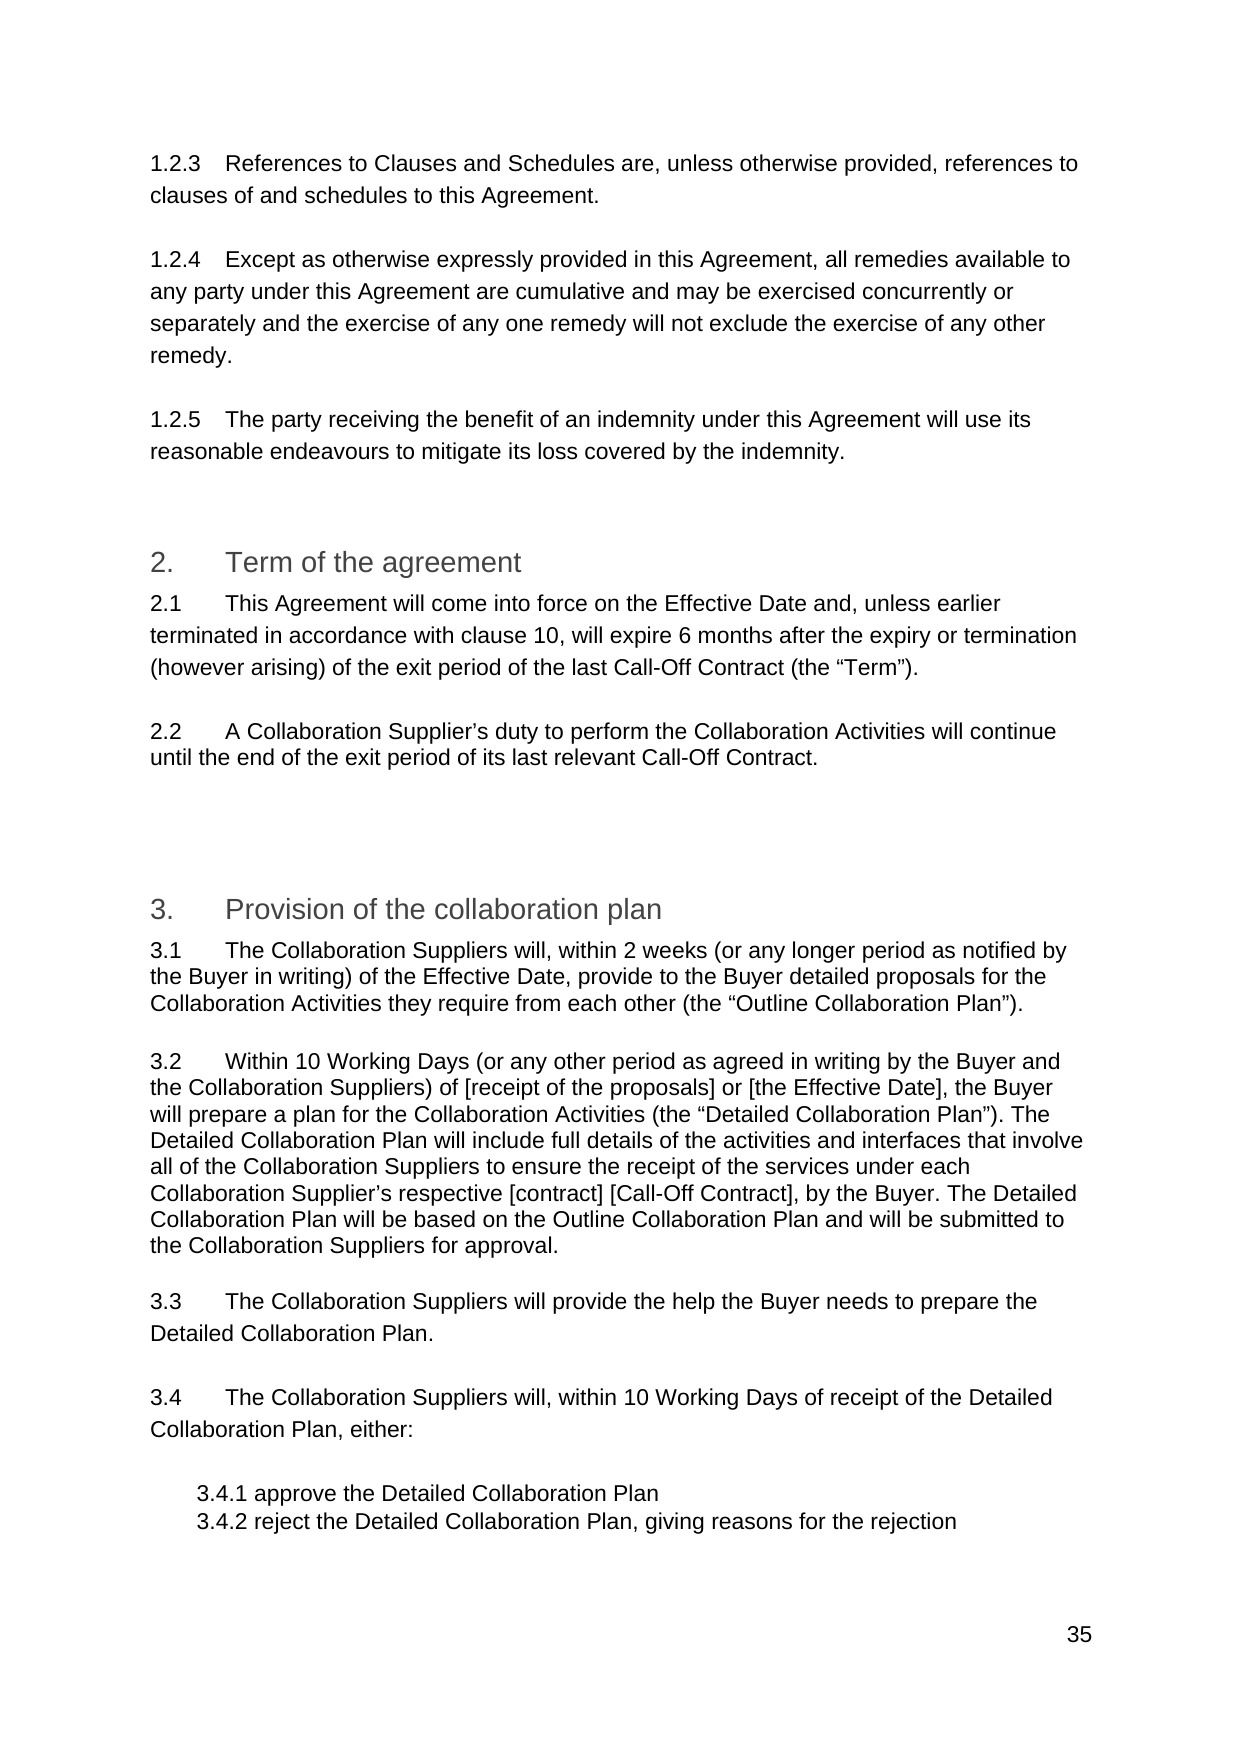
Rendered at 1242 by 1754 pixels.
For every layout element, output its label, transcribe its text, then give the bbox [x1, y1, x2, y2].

text 3.1 The Collaboration Suppliers will, within 2 weeks (or any longer period as notified by the Buyer in writing) of the Effective Date, provide to the Buyer detailed proposals for the Collaboration Activities they require from each other (the “Outline Collaboration Plan”). [150, 937, 1090, 1016]
text 2.1 This Agreement will come into force on the Effective Date and, unless earlier terminated in accordance with clause 10, will expire 6 months after the expiry or termination (however arising) of the exit period of the last Call-Off Contract (the “Term”). [150, 590, 1090, 680]
text 1.2.3 References to Clauses and Schedules are, unless otherwise provided, references to clauses of and schedules to this Agreement. [150, 150, 1090, 208]
text 3.4.1 approve the Detailed Collaboration Plan [150, 1480, 1092, 1507]
text 1.2.4 Except as otherwise expressly provided in this Agreement, all remedies available to any party under this Agreement are cumulative and may be exercised concurrently or separately and the exercise of any one remedy will not exclude the exercise of any other remedy. [150, 246, 1090, 368]
text 1.2.5 The party receiving the benefit of an indemnity under this Agreement will use its reasonable endeavours to mitigate its loss covered by the indemnity. [150, 406, 1090, 464]
text 3.4 The Collaboration Suppliers will, within 10 Working Days of receipt of the Detailed Collaboration Plan, either: [150, 1384, 1090, 1443]
text 3.3 The Collaboration Suppliers will provide the help the Buyer needs to prepare the Detailed Collaboration Plan. [150, 1288, 1090, 1347]
text 3.4.2 reject the Detailed Collaboration Plan, giving reasons for the rejection [150, 1508, 1092, 1535]
text 3.2 Within 10 Working Days (or any other period as agreed in writing by the Buyer and the Collaboration Suppliers) of [receipt of the proposals] or [the Effective Date], the Buyer will prepare a plan for the Collaboration Activities (the “Detailed Collaboration Plan”). The Detailed Collaboration Plan will include full details of the activities and interfaces that involve all of the Collaboration Suppliers to ensure the receipt of the services under each Collaboration Supplier’s respective [contract] [Call-Off Contract], by the Buyer. The Detailed Collaboration Plan will be based on the Outline Collaboration Plan and will be submitted to the Collaboration Suppliers for approval. [150, 1048, 1090, 1259]
subtitle 2. Term of the agreement [150, 545, 1092, 579]
text 2.2 A Collaboration Supplier’s duty to perform the Collaboration Activities will continue until the end of the exit period of its last relevant Call-Off Contract. [150, 718, 1090, 770]
subtitle 3. Provision of the collaboration plan [150, 892, 1092, 926]
